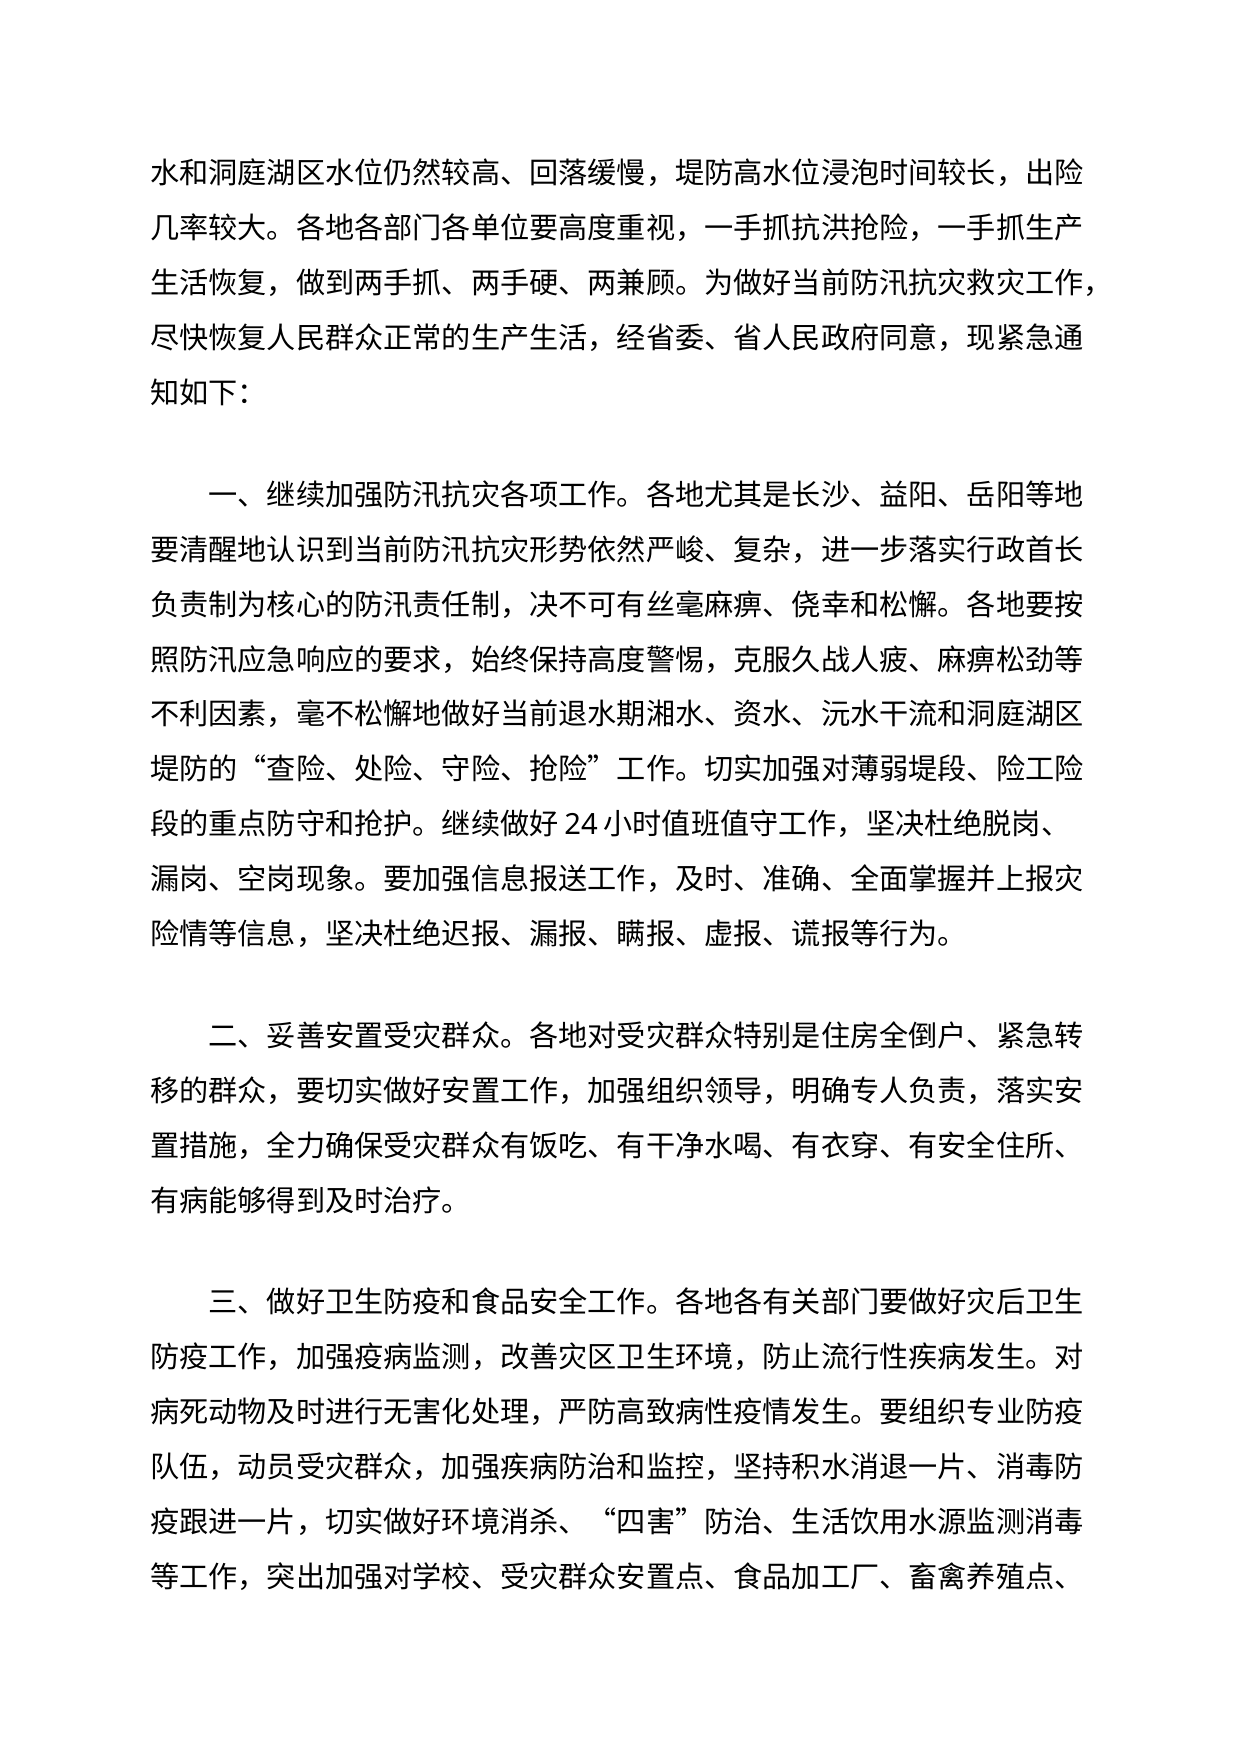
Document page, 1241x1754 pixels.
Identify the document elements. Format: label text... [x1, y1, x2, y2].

text 二、妥善安置受灾群众。各地对受灾群众特别是住房全倒户、紧急转移的群众，要切实做好安置工作，加强组织领导，明确专人负责，落实安置措施，全力确保受灾群众有饭吃、有干净水喝、有衣穿、有安全住所、有病能够得到及时治疗。 [150, 1012, 1090, 1219]
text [150, 150, 1090, 412]
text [150, 1279, 1090, 1596]
text 一、继续加强防汛抗灾各项工作。各地尤其是长沙、益阳、岳阳等地要清醒地认识到当前防汛抗灾形势依然严峻、复杂，进一步落实行政首长负责制为核心的防汛责任制，决不可有丝毫麻痹、侥幸和松懈。各地要按照防汛应急响应的要求，始终保持高度警惕，克服久战人疲、麻痹松劲等不利因素，毫不松懈地做好当前退水期湘水、资水、沅水干流和洞庭湖区堤防的“查险、处险、守险、抢险”工作。切实加强对薄弱堤段、险工险段的重点防守和抢护。继续做好24小时值班值守工作，坚决杜绝脱岗、漏岗、空岗现象。要加强信息报送工作，及时、准确、全面掌握并上报灾险情等信息，坚决杜绝迟报、漏报、瞒报、虚报、谎报等行为。 [150, 471, 1090, 953]
